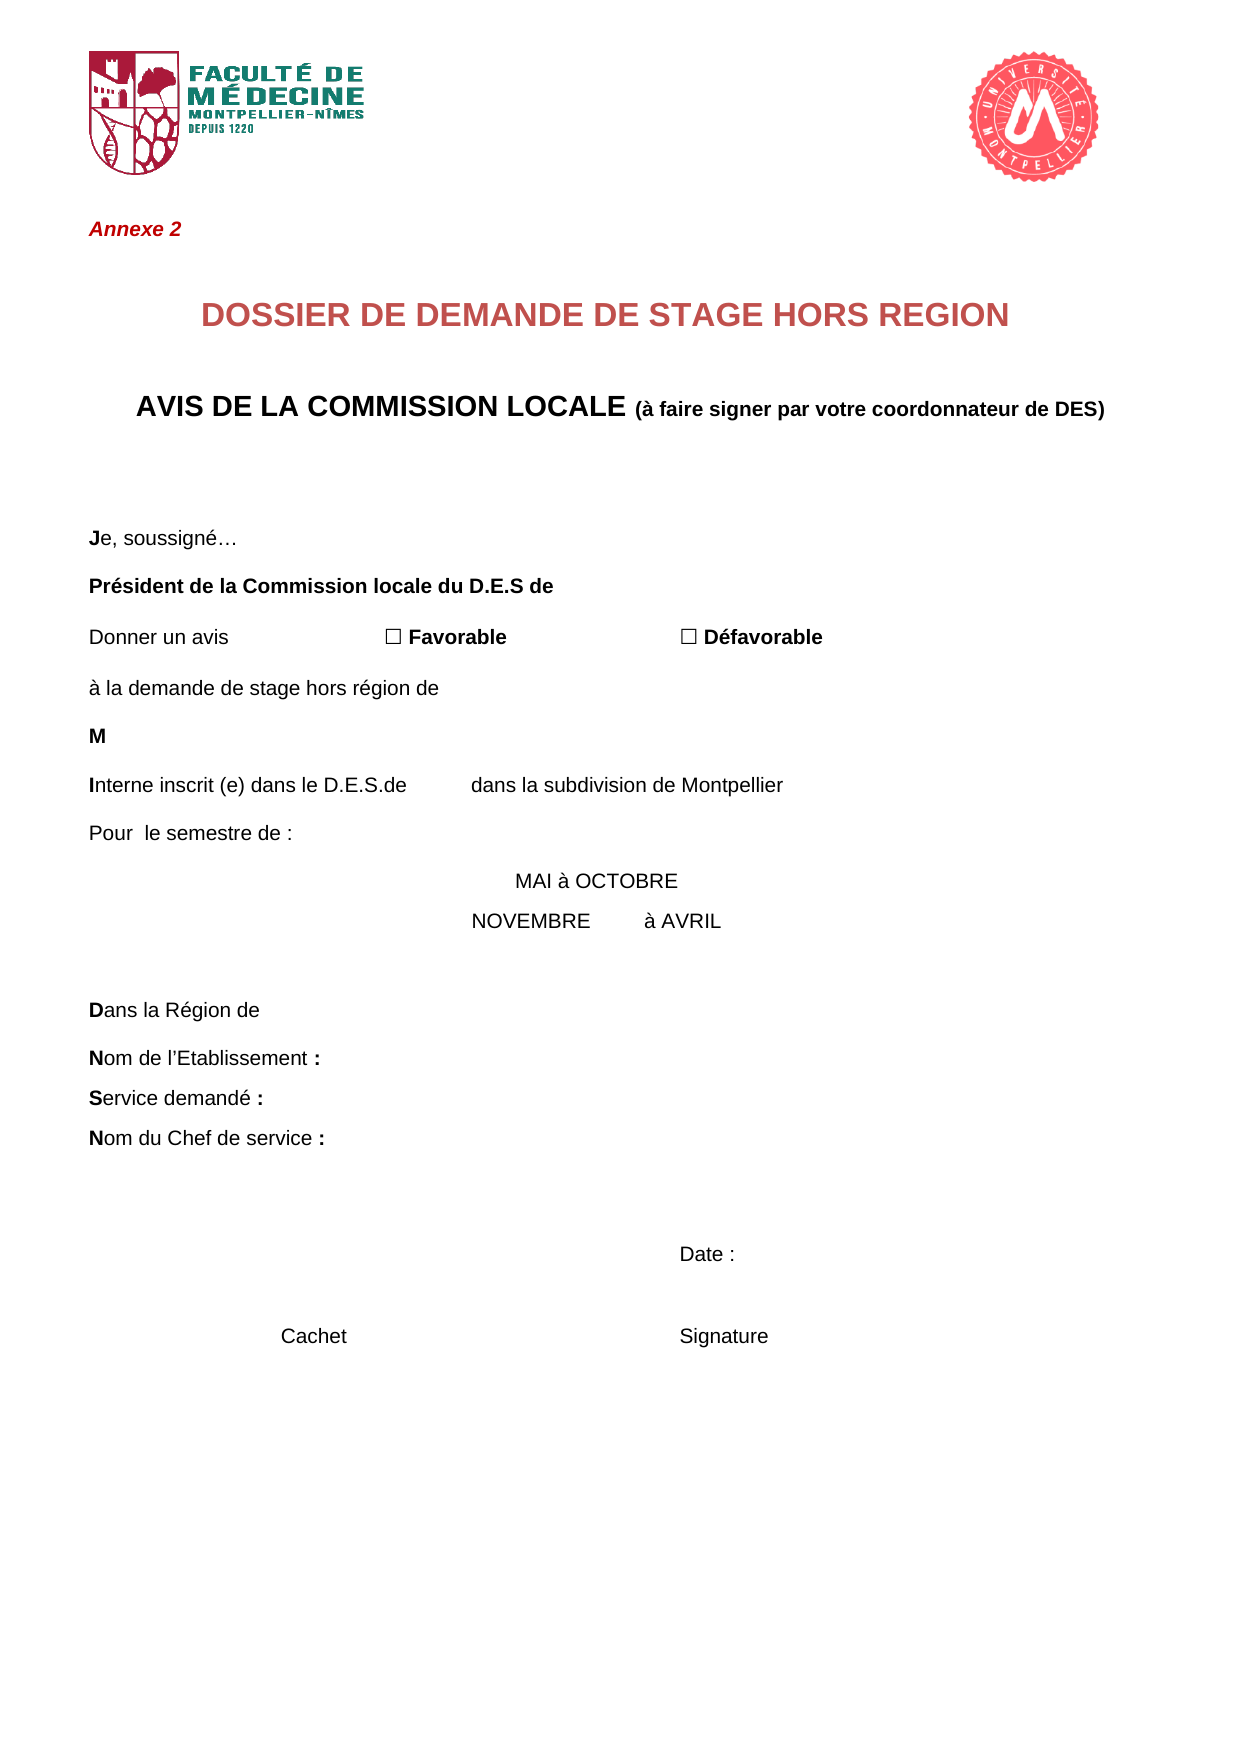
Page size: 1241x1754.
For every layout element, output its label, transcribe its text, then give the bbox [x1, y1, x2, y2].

text Service demandé : [89, 1086, 1152, 1110]
text Je, soussigné… [89, 526, 1152, 549]
subtitle Annexe 2 [89, 217, 1152, 241]
picture [968, 51, 1099, 182]
text Cachet Signature [281, 1324, 1152, 1348]
text à la demande de stage hors région de [89, 676, 1152, 700]
text NOVEMBRE à AVRIL [89, 909, 1152, 933]
text Président de la Commission locale du D.E.S de [89, 574, 1152, 598]
text Interne inscrit (e) dans le D.E.S.de dans la subdivision de Montpellier [89, 772, 1152, 796]
text MAI à OCTOBRE [89, 869, 1152, 893]
text Pour le semestre de : [89, 821, 1152, 845]
text Dans la Région de [89, 997, 1152, 1021]
text DOSSIER DE DEMANDE DE STAGE HORS REGION [59, 296, 1152, 334]
text Date : [162, 1242, 1152, 1266]
picture [89, 51, 364, 175]
text Donner un avis Favorable Défavorable [89, 622, 1152, 651]
subtitle AVIS DE LA COMMISSION LOCALE (à faire signer par votre coordonnateur de DES) [89, 389, 1152, 423]
text Nom du Chef de service : [89, 1126, 1152, 1150]
text Nom de l’Etablissement : [89, 1046, 1152, 1070]
text M [89, 724, 1152, 748]
